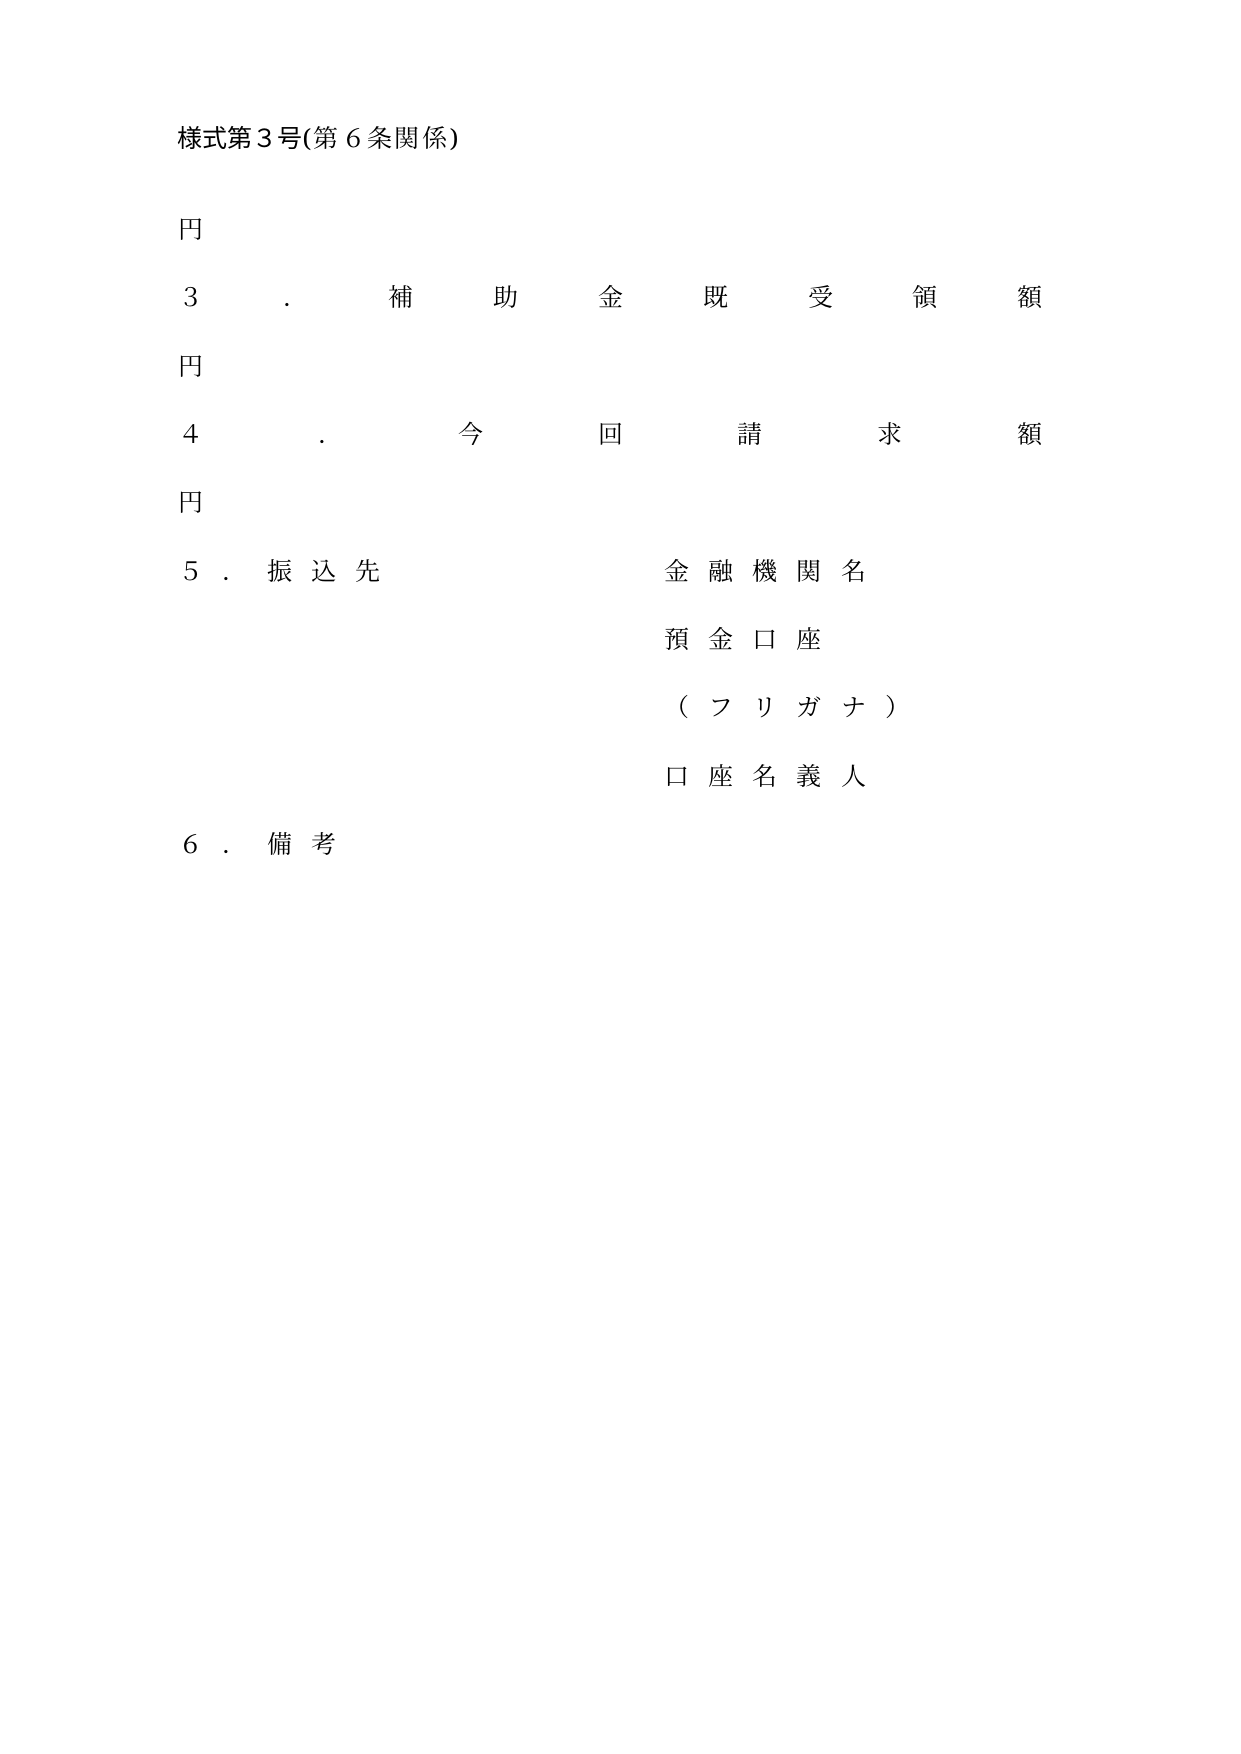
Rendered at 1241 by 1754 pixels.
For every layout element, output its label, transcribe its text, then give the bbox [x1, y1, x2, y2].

text ５．振込先 金融機関名 [178, 535, 1062, 604]
text ２．補助金交付決定額 円 [178, 194, 1062, 262]
text ３．補助金既受領額 円 [178, 262, 1062, 399]
text 口座名義人 [178, 740, 1062, 809]
text ４．今回請求額 円 [178, 399, 1062, 535]
text （フリガナ） [178, 672, 1062, 740]
text ６．備考 [178, 809, 1062, 877]
text 預金口座 [178, 604, 1062, 672]
